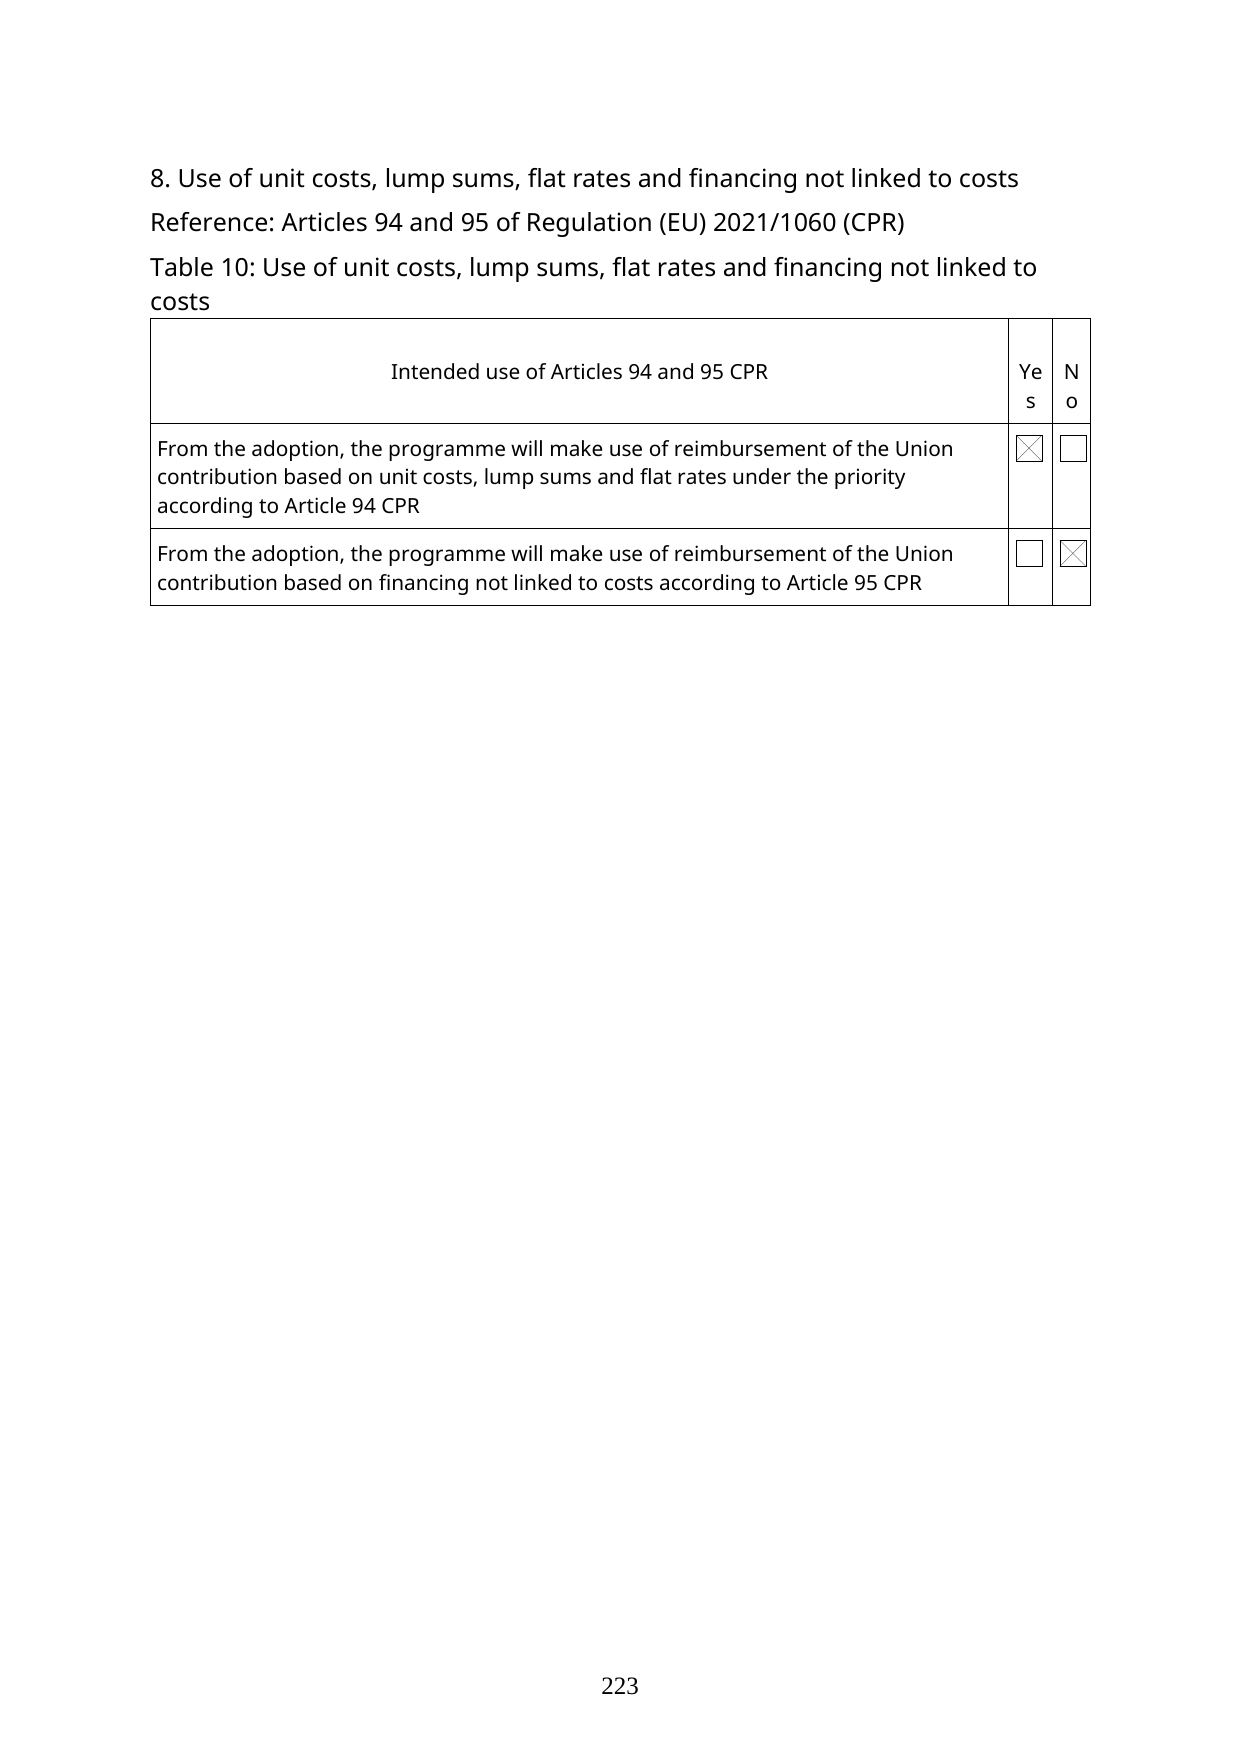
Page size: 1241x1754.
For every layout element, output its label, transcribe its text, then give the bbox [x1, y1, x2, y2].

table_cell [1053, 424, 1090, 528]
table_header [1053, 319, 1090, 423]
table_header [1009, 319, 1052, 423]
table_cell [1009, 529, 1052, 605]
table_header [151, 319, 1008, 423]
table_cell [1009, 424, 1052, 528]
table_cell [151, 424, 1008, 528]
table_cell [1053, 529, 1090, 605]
subtitle [notranslate]8. Use of unit costs, lump sums, flat rates and financing not linked to costs [150, 160, 1090, 194]
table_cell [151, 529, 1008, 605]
text [/notranslate][notranslate]Reference: Articles 94 and 95 of Regulation (EU) 2021/1060 (CPR)[/notranslate] [150, 205, 1090, 239]
subtitle [notranslate]Table 10: Use of unit costs, lump sums, flat rates and financing not linked to costs [150, 249, 1090, 317]
